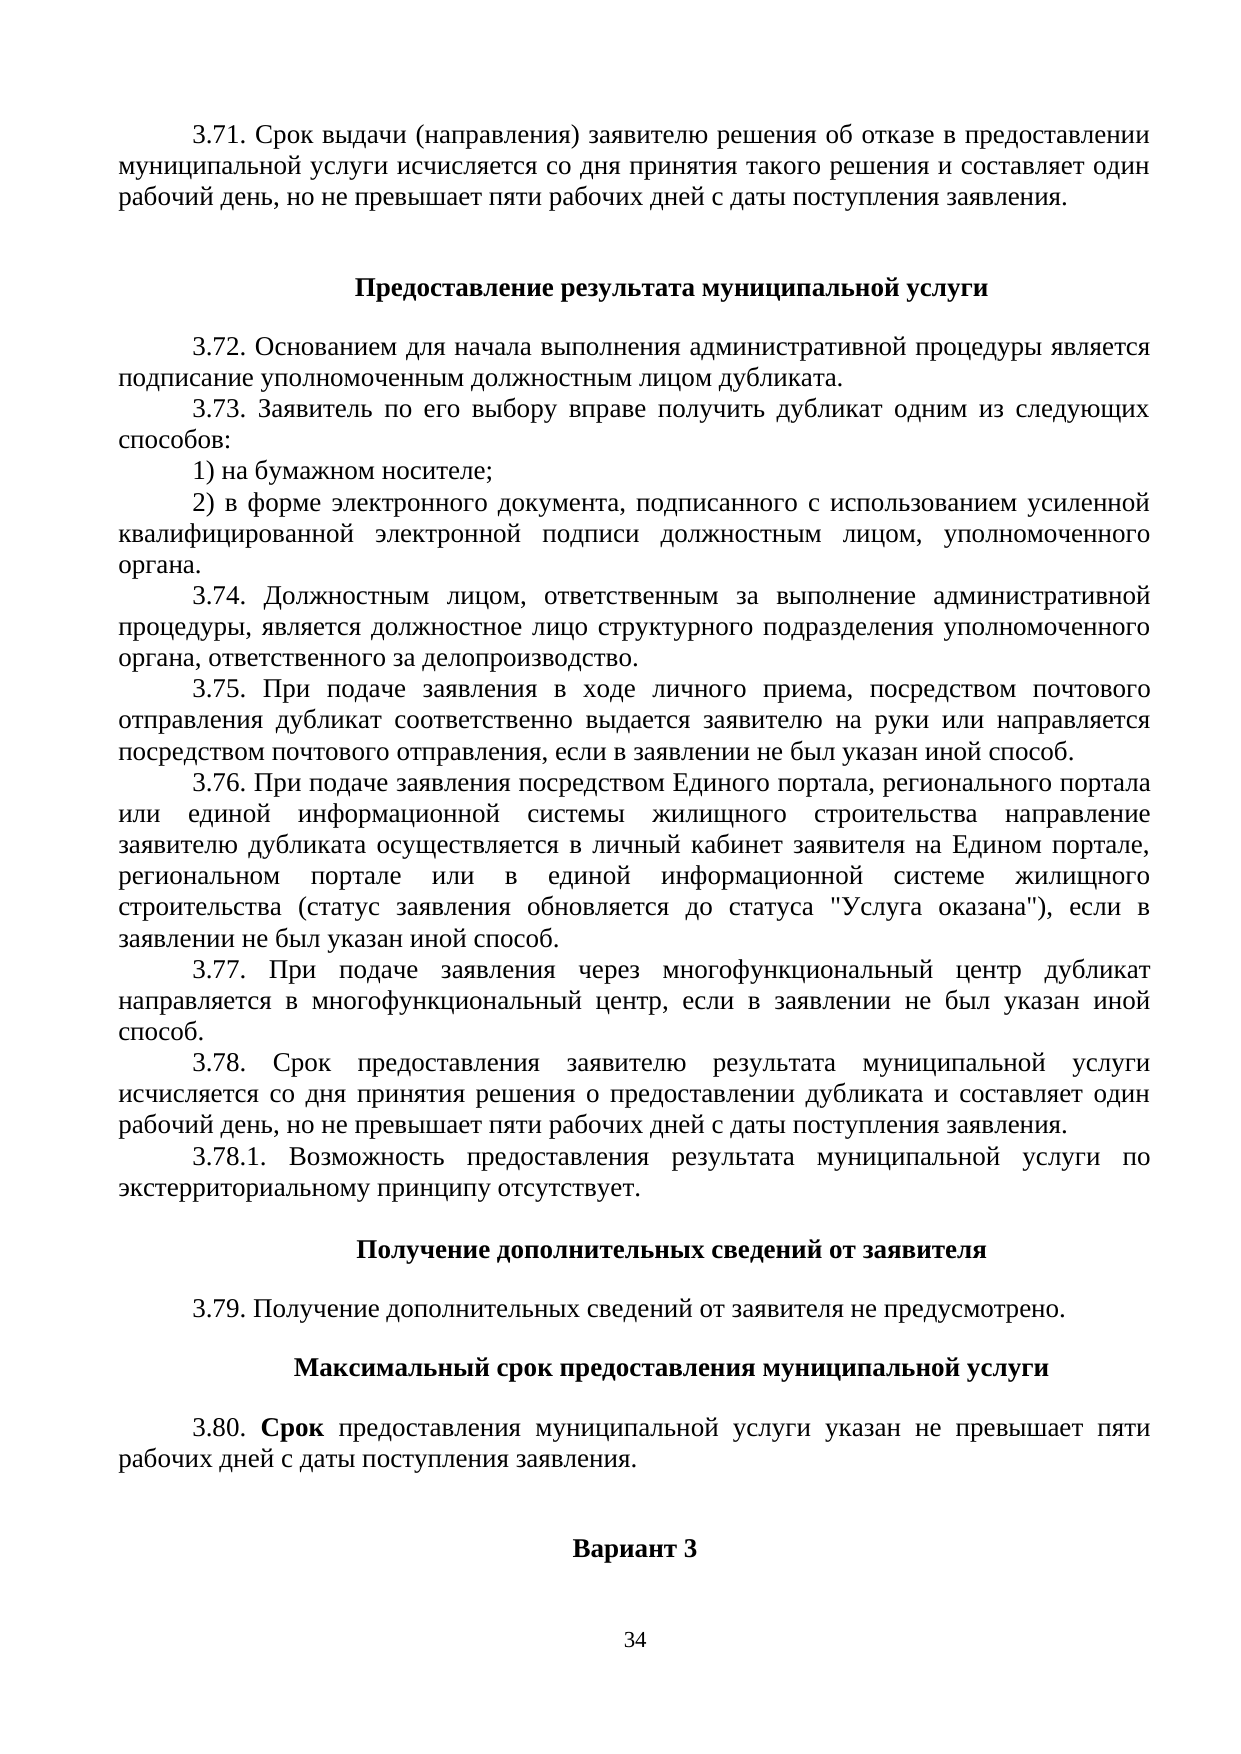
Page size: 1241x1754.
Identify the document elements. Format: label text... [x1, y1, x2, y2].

text 3.71. Срок выдачи (направления) заявителю решения об отказе в предоставлении муниципальной услуги исчисляется со дня принятия такого решения и составляет один рабочий день, но не превышает пяти рабочих дней с даты поступления заявления. [118, 118, 1152, 212]
text Предоставление результата муниципальной услуги [118, 271, 1152, 302]
text 1) на бумажном носителе; [118, 454, 1152, 486]
text 3.78.1. Возможность предоставления результата муниципальной услуги по экстерриториальному принципу отсутствует. [118, 1140, 1152, 1202]
text Получение дополнительных сведений от заявителя [118, 1233, 1152, 1264]
text Вариант 3 [118, 1532, 1152, 1563]
text 3.73. Заявитель по его выбору вправе получить дубликат одним из следующих способов: [118, 392, 1152, 454]
text 3.77. При подаче заявления через многофункциональный центр дубликат направляется в многофункциональный центр, если в заявлении не был указан иной способ. [118, 953, 1152, 1046]
text 3.80. Срок предоставления муниципальной услуги указан не превышает пяти рабочих дней с даты поступления заявления. [118, 1411, 1152, 1473]
text 3.74. Должностным лицом, ответственным за выполнение административной процедуры, является должностное лицо структурного подразделения уполномоченного органа, ответственного за делопроизводство. [118, 579, 1152, 672]
text 2) в форме электронного документа, подписанного с использованием усиленной квалифицированной электронной подписи должностным лицом, уполномоченного органа. [118, 486, 1152, 579]
text 3.72. Основанием для начала выполнения административной процедуры является подписание уполномоченным должностным лицом дубликата. [118, 330, 1152, 392]
text 3.79. Получение дополнительных сведений от заявителя не предусмотрено. [118, 1292, 1152, 1323]
text 3.76. При подаче заявления посредством Единого портала, регионального портала или единой информационной системы жилищного строительства направление заявителю дубликата осуществляется в личный кабинет заявителя на Едином портале, региональном портале или в единой информационной системе жилищного строительства (статус заявления обновляется до статуса "Услуга оказана"), если в заявлении не был указан иной способ. [118, 766, 1152, 953]
text 3.78. Срок предоставления заявителю результата муниципальной услуги исчисляется со дня принятия решения о предоставлении дубликата и составляет один рабочий день, но не превышает пяти рабочих дней с даты поступления заявления. [118, 1046, 1152, 1140]
text 3.75. При подаче заявления в ходе личного приема, посредством почтового отправления дубликат соответственно выдается заявителю на руки или направляется посредством почтового отправления, если в заявлении не был указан иной способ. [118, 672, 1152, 766]
text Максимальный срок предоставления муниципальной услуги [118, 1351, 1152, 1383]
